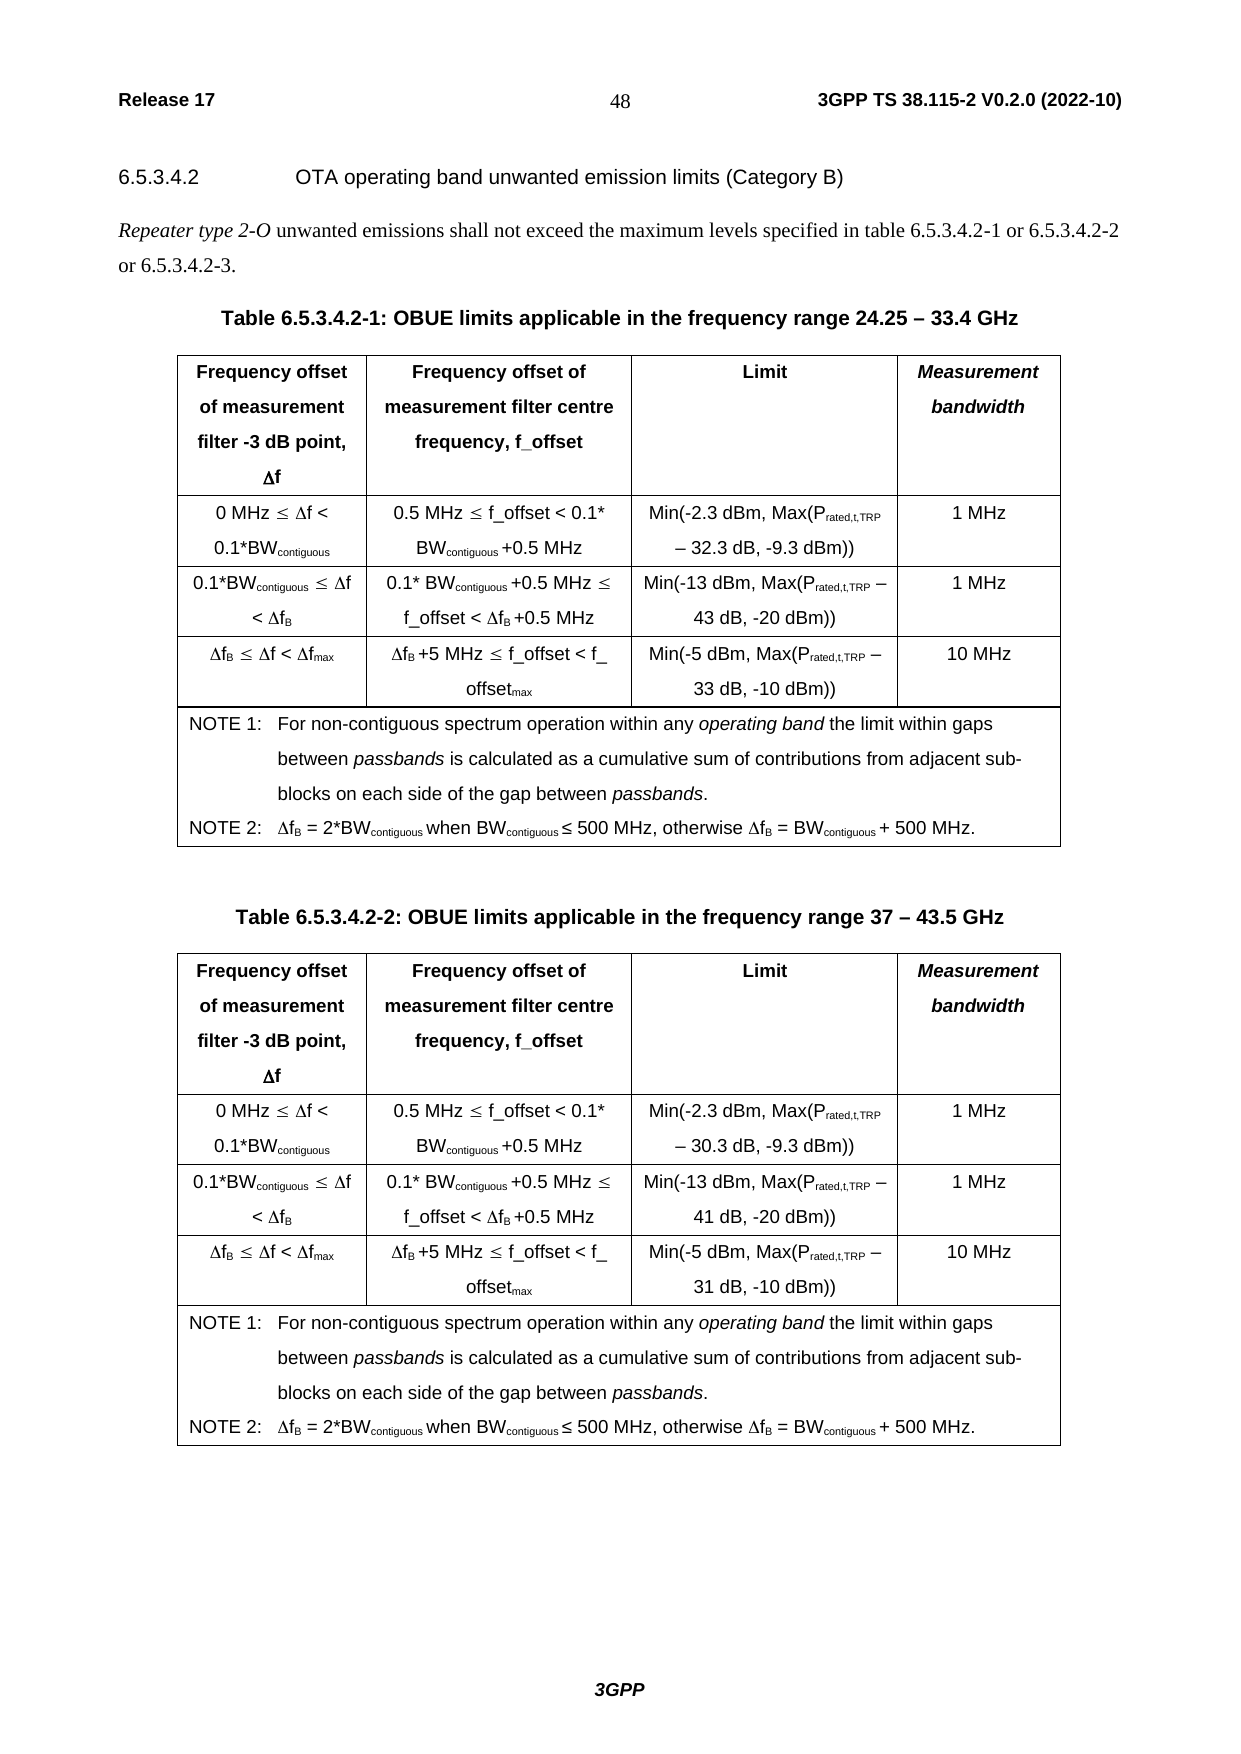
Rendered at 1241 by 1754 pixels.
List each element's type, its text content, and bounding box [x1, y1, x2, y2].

table_cell NOTE 1: For non-contiguous spectrum operation within any operating band the limit within gaps between passbands is calculated as a cumulative sum of contributions from adjacent sub-blocks on each side of the gap between passbands. NOTE 2: fB = 2*BWcontiguous when BWcontiguous ≤ 500 MHz, otherwise fB = BWcontiguous + 500 MHz. [178, 708, 1060, 846]
table_cell fB +5 MHz f_offset < f_ offsetmax [367, 637, 631, 706]
table_header Limit [632, 954, 897, 1094]
table_cell 0.5 MHz f_offset < 0.1* BWcontiguous +0.5 MHz [367, 496, 631, 566]
table_cell 0.5 MHz f_offset < 0.1* BWcontiguous +0.5 MHz [367, 1095, 631, 1164]
table_header Measurement bandwidth [898, 356, 1060, 495]
table_cell 10 MHz [898, 1236, 1060, 1305]
table_header Frequency offset of measurement filter centre frequency, f_offset [367, 356, 631, 495]
table_cell NOTE 1: For non-contiguous spectrum operation within any operating band the limit within gaps between passbands is calculated as a cumulative sum of contributions from adjacent sub-blocks on each side of the gap between passbands. NOTE 2: fB = 2*BWcontiguous when BWcontiguous ≤ 500 MHz, otherwise fB = BWcontiguous + 500 MHz. [178, 1306, 1060, 1444]
table_cell 0.1* BWcontiguous +0.5 MHz f_offset < fB +0.5 MHz [367, 1165, 631, 1234]
table_cell Min(-13 dBm, Max(Prated,t,TRP – 41 dB, -20 dBm)) [632, 1165, 897, 1234]
text 6.5.3.4.2 OTA operating band unwanted emission limits (Category B) [118, 160, 1122, 193]
table_header Frequency offset of measurement filter -3 dB point, f [178, 954, 366, 1094]
table_cell 10 MHz [898, 637, 1060, 706]
text Table 6.5.3.4.2-2: OBUE limits applicable in the frequency range 37 – 43.5 GHz [118, 900, 1122, 933]
table_header Measurement bandwidth [898, 954, 1060, 1094]
table_cell 1 MHz [898, 1095, 1060, 1164]
table_cell fB +5 MHz f_offset < f_ offsetmax [367, 1236, 631, 1305]
table_cell fB f < fmax [178, 1236, 366, 1305]
table_header Frequency offset of measurement filter -3 dB point, f [178, 356, 366, 495]
table_cell 0 MHz f < 0.1*BWcontiguous [178, 496, 366, 566]
table_cell 0 MHz f < 0.1*BWcontiguous [178, 1095, 366, 1164]
text Repeater type 2-O unwanted emissions shall not exceed the maximum levels specified in table 6.5.3.4.2-1 or 6.5.3.4.2-2 or 6.5.3.4.2-3. [118, 213, 1122, 281]
table_cell Min(-5 dBm, Max(Prated,t,TRP – 33 dB, -10 dBm)) [632, 637, 897, 706]
text Table 6.5.3.4.2-1: OBUE limits applicable in the frequency range 24.25 – 33.4 GHz [118, 302, 1122, 334]
table_cell 1 MHz [898, 1165, 1060, 1234]
table_cell Min(-13 dBm, Max(Prated,t,TRP – 43 dB, -20 dBm)) [632, 567, 897, 636]
table_cell Min(-2.3 dBm, Max(Prated,t,TRP – 32.3 dB, -9.3 dBm)) [632, 496, 897, 566]
table_cell 1 MHz [898, 567, 1060, 636]
table_cell Min(-5 dBm, Max(Prated,t,TRP – 31 dB, -10 dBm)) [632, 1236, 897, 1305]
table_cell 1 MHz [898, 496, 1060, 566]
table_cell 0.1*BWcontiguous f < fB [178, 567, 366, 636]
table_header Limit [632, 356, 897, 495]
table_cell 0.1* BWcontiguous +0.5 MHz f_offset < fB +0.5 MHz [367, 567, 631, 636]
table_cell fB f < fmax [178, 637, 366, 706]
table_cell 0.1*BWcontiguous f < fB [178, 1165, 366, 1234]
table_cell Min(-2.3 dBm, Max(Prated,t,TRP – 30.3 dB, -9.3 dBm)) [632, 1095, 897, 1164]
table_header Frequency offset of measurement filter centre frequency, f_offset [367, 954, 631, 1094]
